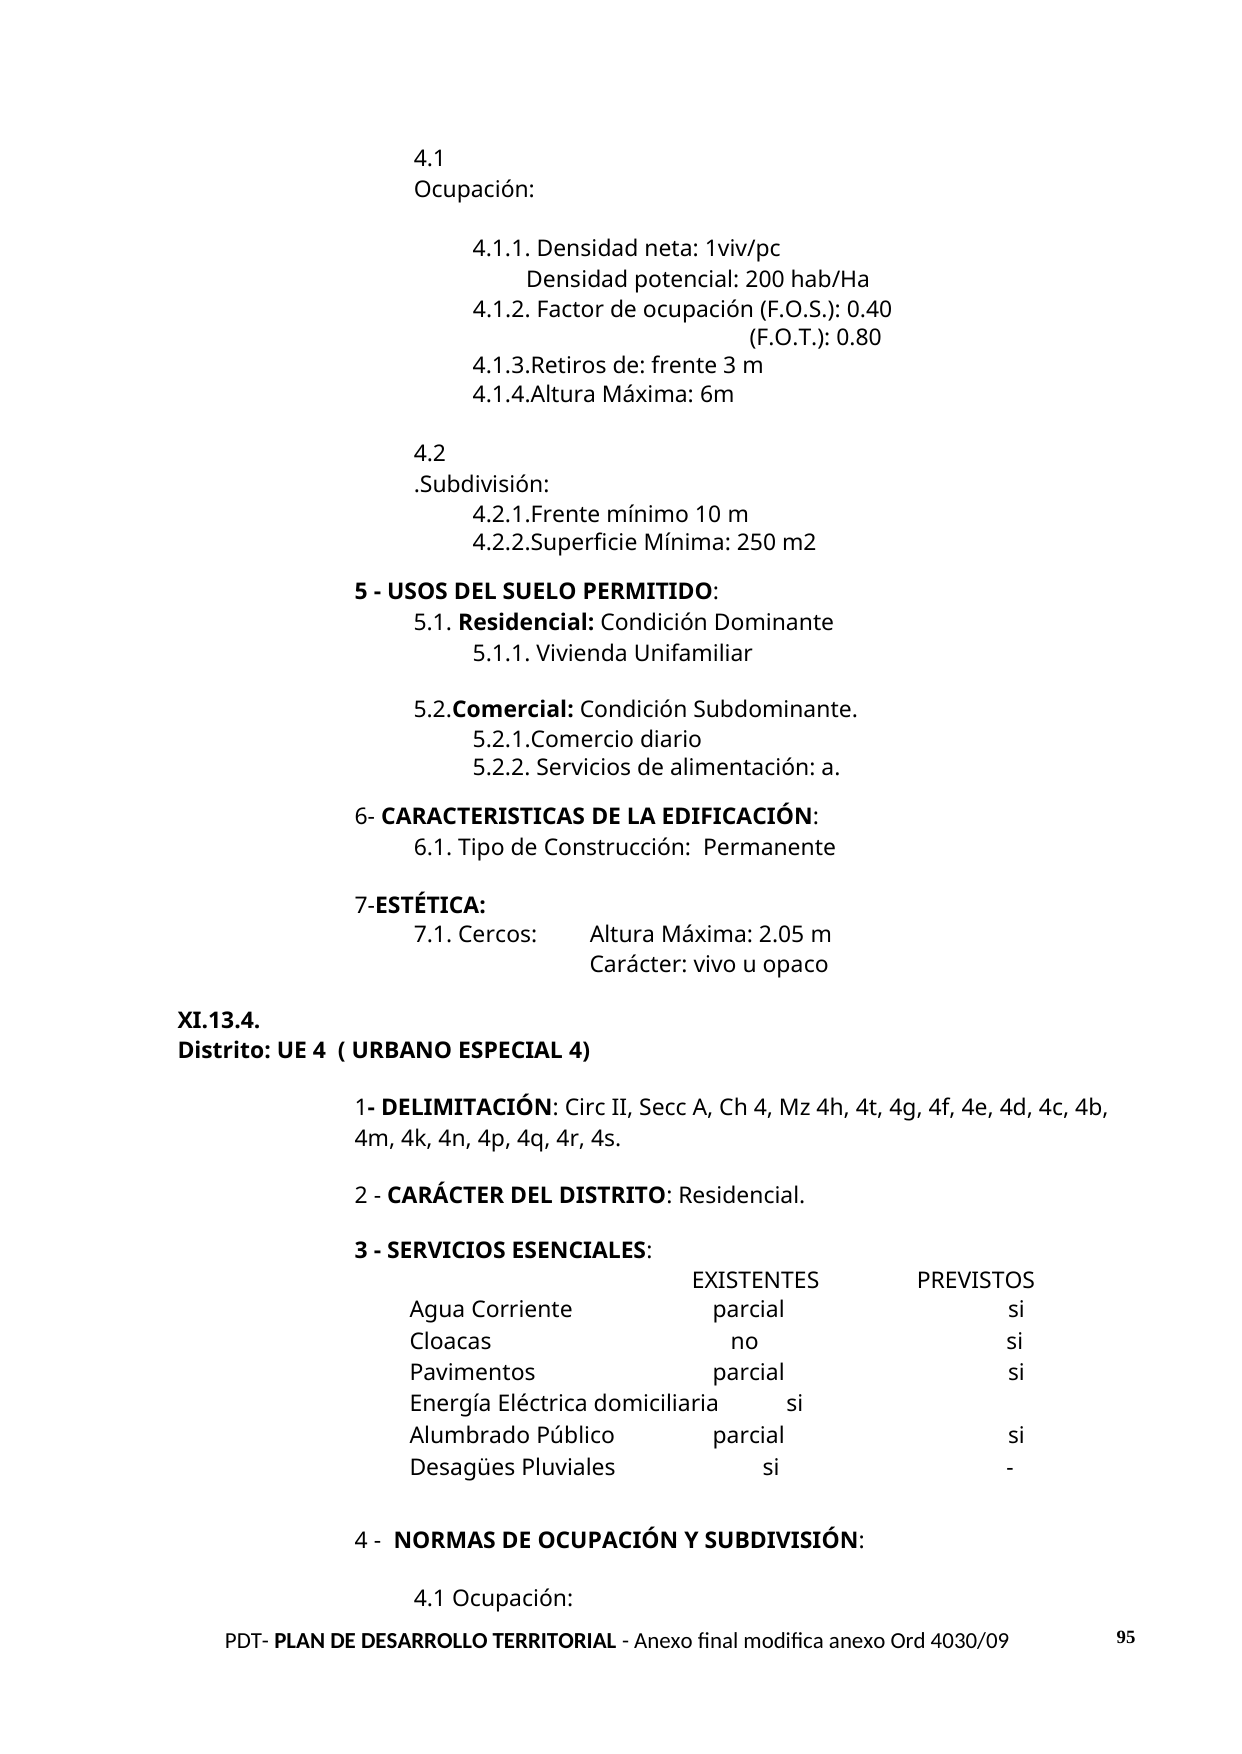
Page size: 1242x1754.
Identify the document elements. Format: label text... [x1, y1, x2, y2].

text Alumbrado Público parcial si Desagües Pluviales si - [409, 1419, 1078, 1482]
text 4.1.3.Retiros de: frente [472, 351, 1135, 377]
text 4.2.1.Frente mínimo [472, 499, 1135, 527]
text Agua Corriente parcial si [409, 1293, 1078, 1324]
text 7.1. Cercos: Altura Máxima: [413, 917, 869, 949]
text 4.1.1. Densidad neta: 1viv/pc [472, 232, 1135, 263]
text 1- DELIMITACIÓN: Circ II, Secc A, Ch 4, Mz 4h, 4t, 4g, , 4e, 4d, 4c, 4b, 4m, 4k, 4n, 4p, 4q, 4r, 4s. [354, 1091, 1135, 1153]
text 6- CARACTERISTICAS DE : [354, 800, 1135, 831]
text 4.1 Ocupación: [413, 142, 571, 204]
text 3 - SERVICIOS ESENCIALES: [354, 1234, 1242, 1265]
text 5.1.1. Vivienda Unifamiliar [472, 637, 1135, 665]
text Carácter: vivo u opaco [589, 949, 1135, 976]
text EXISTENTES PREVISTOS [167, 1265, 1135, 1292]
text 5.2.Comercial: Condición Subdominante. [413, 693, 993, 724]
text 6.1. Tipo de Construcción: Permanente [413, 831, 884, 862]
text Distrito: UE 4 ( URBANO ESPECIAL 4) [177, 1035, 1135, 1063]
text 5.2.1.Comercio diario [472, 724, 1135, 752]
text 7-ESTÉTICA: [354, 890, 1135, 917]
text 5.1. Residencial: Condición Dominante [413, 606, 934, 637]
text 4 - NORMAS DE OCUPACIÓN Y SUBDIVISIÓN: [354, 1523, 1135, 1555]
text 4.2.Subdivisión: [413, 436, 579, 499]
text Cloacas no si Pavimentos parcial si Energía Eléctrica domiciliaria si [409, 1325, 1078, 1419]
text 4.1.4.Altura Máxima: 6m [472, 377, 1135, 409]
text XI.13.4. [177, 1004, 1135, 1035]
text 4.1 Ocupación: [413, 1582, 1135, 1614]
text 5.2.2. Servicios de alimentación: a. [472, 752, 1135, 779]
text 4.2.2.Superficie Mínima: [472, 527, 1135, 554]
text 4.1.2. Factor de ocupación (F.O.S.): 0.40 (F.O.T.): 0.80 [473, 295, 894, 351]
text Densidad potencial: 200 hab/Ha [472, 263, 1135, 294]
text 2 - CARÁCTER DEL DISTRITO: Residencial. [354, 1181, 1135, 1208]
text 5 - USOS DEL SUELO PERMITIDO: [354, 575, 1135, 606]
